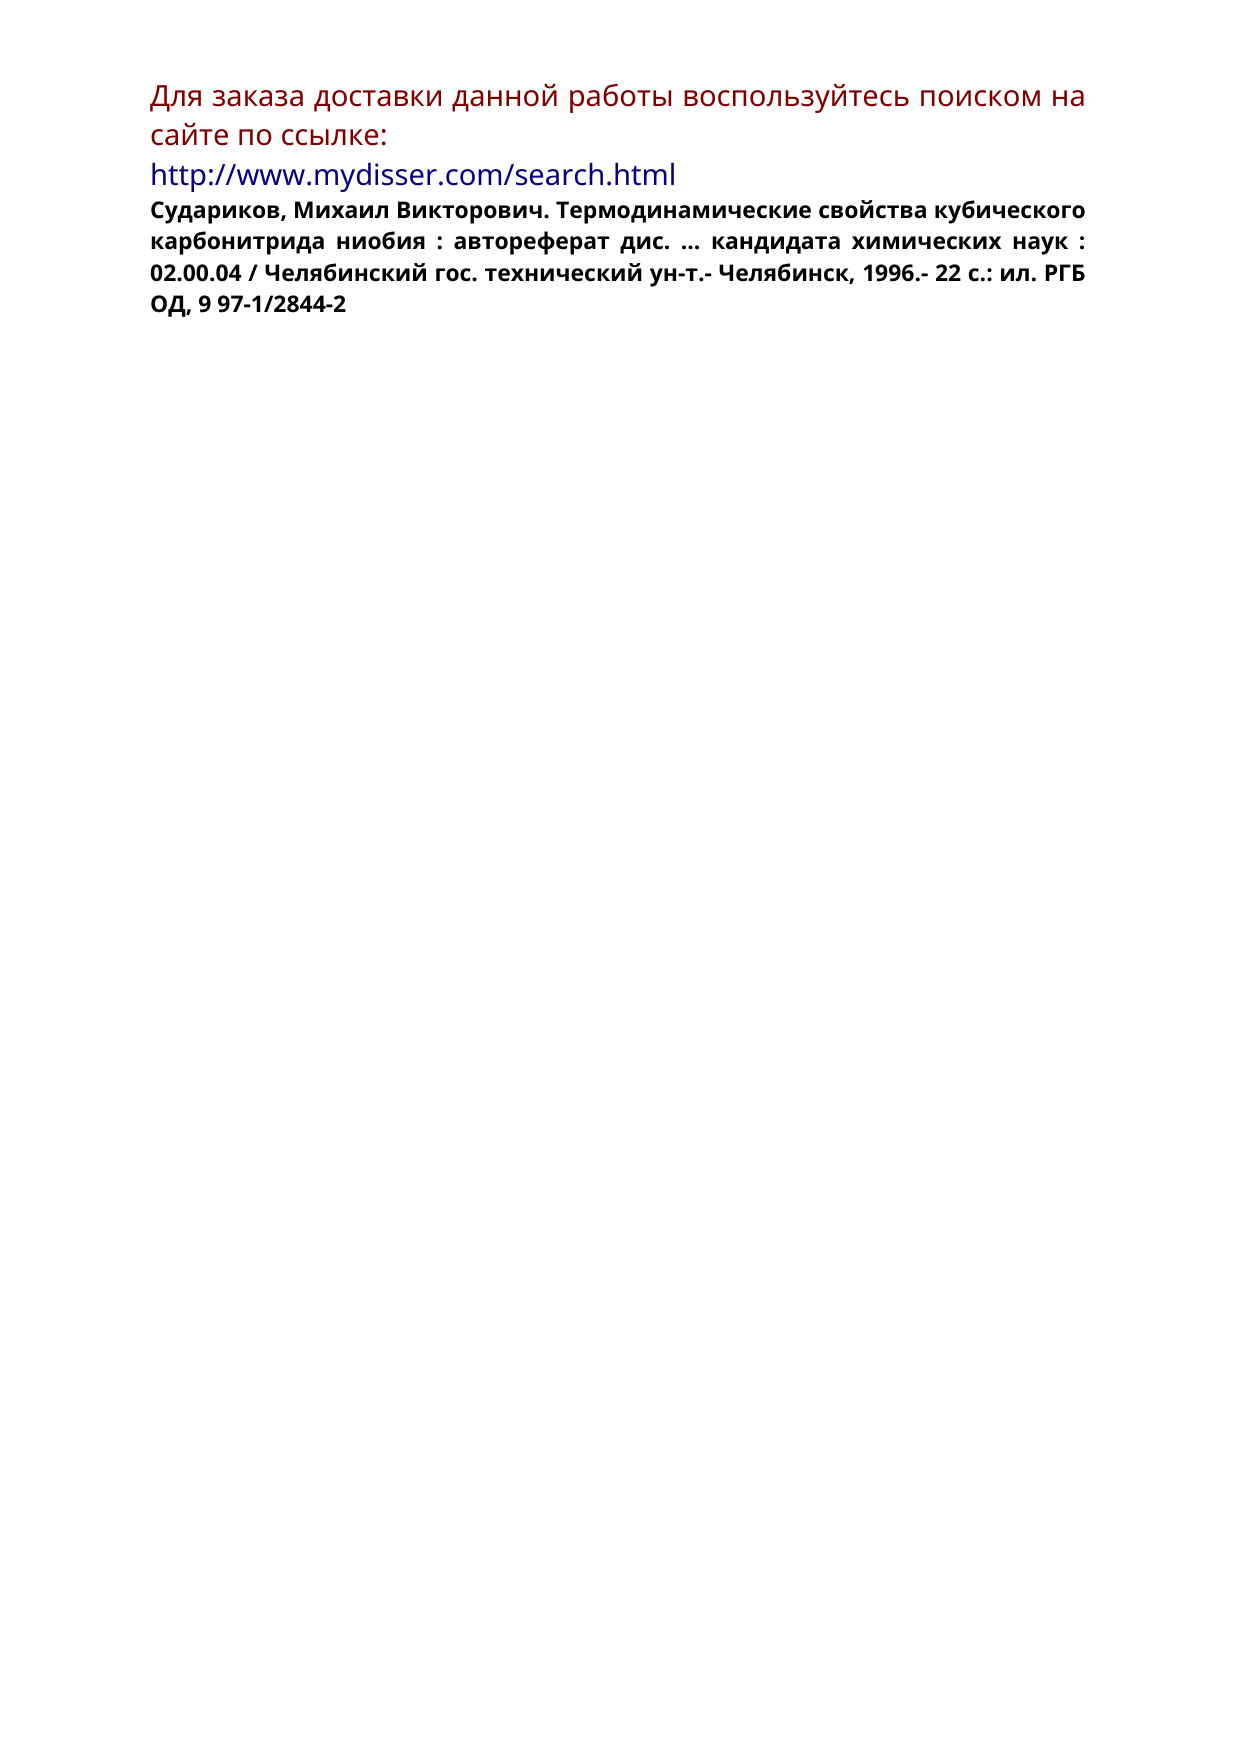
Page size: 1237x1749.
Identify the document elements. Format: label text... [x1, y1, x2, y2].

text Судариков, Михаил Викторович. Термодинамические свойства кубического карбонитрида ниобия : автореферат дис. ... кандидата химических наук : 02.00.04 / Челябинский гос. технический ун-т.- Челябинск, 1996.- 22 с.: ил. РГБ ОД, 9 97-1/2844-2 [150, 194, 1086, 319]
